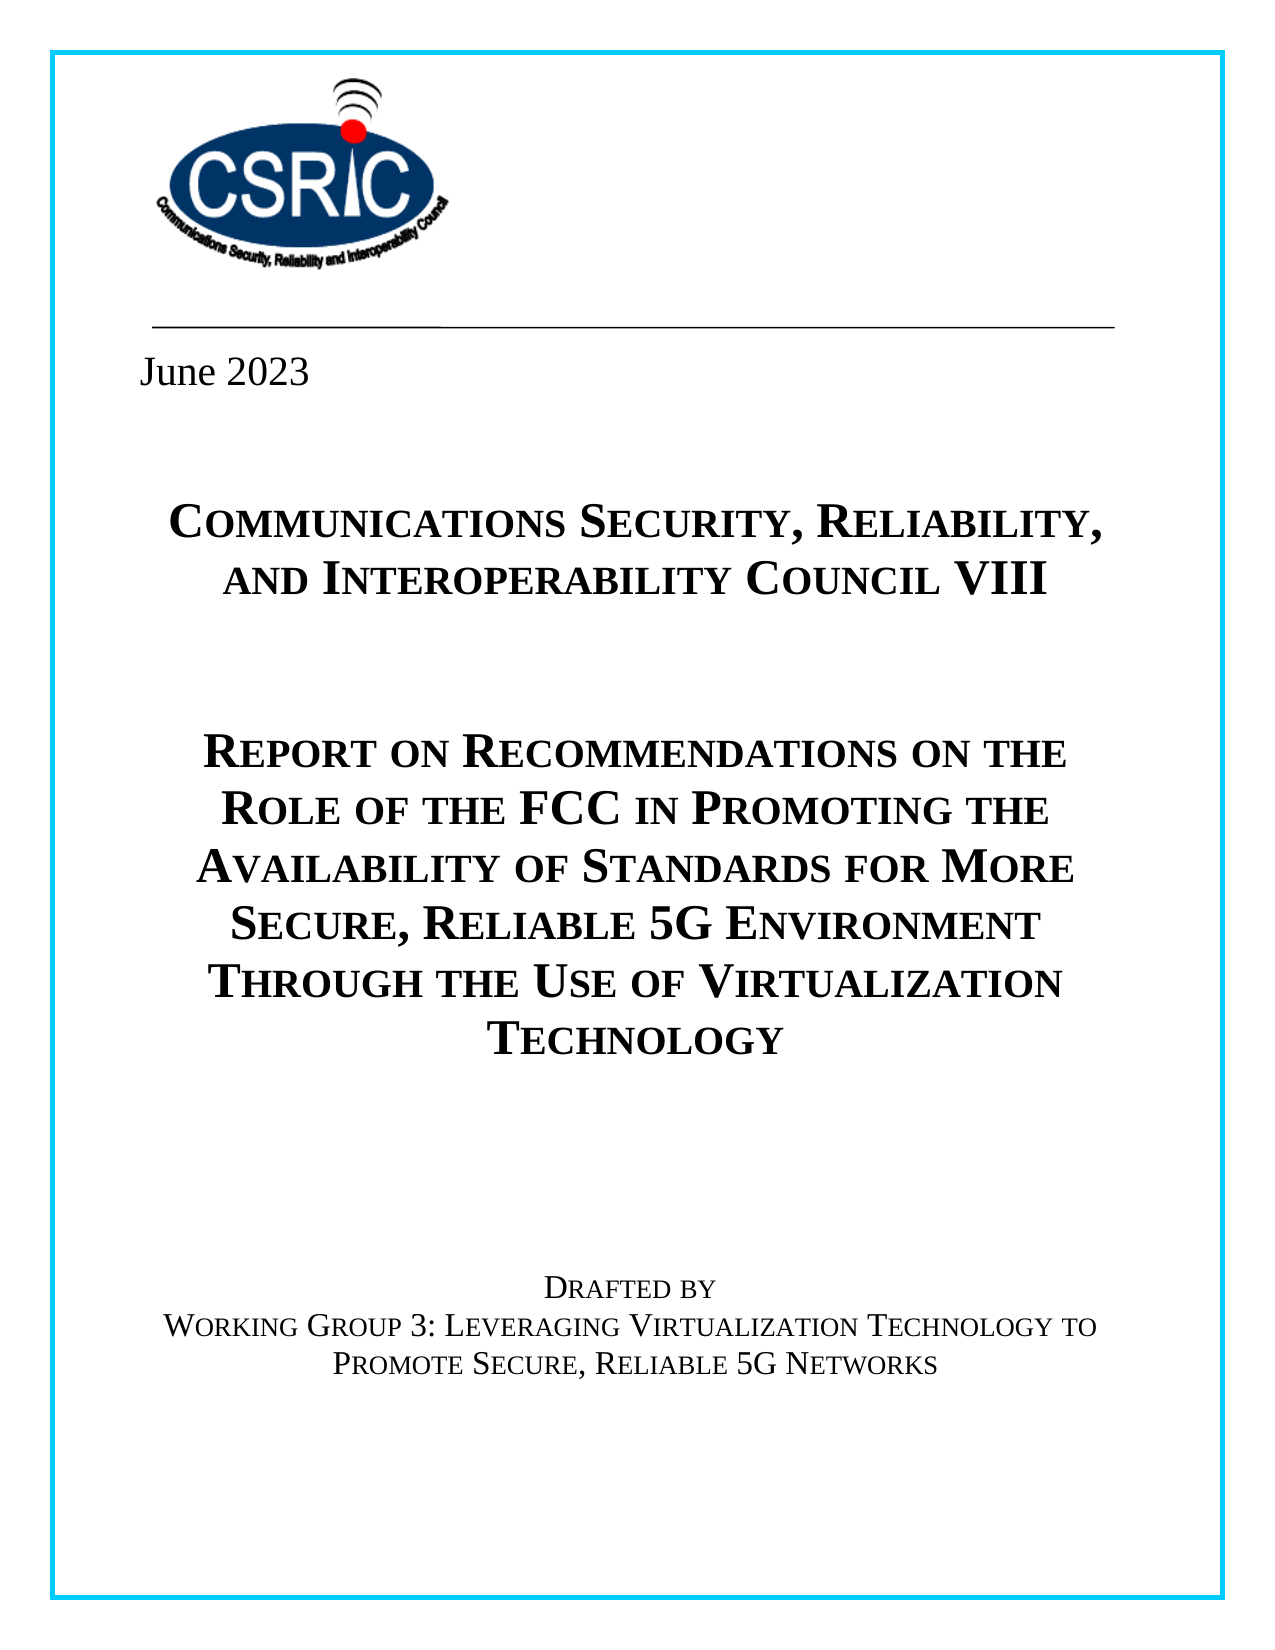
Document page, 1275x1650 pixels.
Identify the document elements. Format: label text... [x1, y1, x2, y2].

text Drafted by [139, 1267, 1121, 1305]
picture [150, 73, 456, 274]
text Working Group 3: Leveraging Virtualization Technology to Promote Secure, Reliable 5G Networks [139, 1305, 1121, 1382]
text Communications Security, Reliability, and Interoperability Council VIII [150, 491, 1121, 606]
text Report on Recommendations on the Role of the FCC in Promoting the Availability of Standards for More Secure, Reliable 5G Environment Through the Use of Virtualization Technology [150, 721, 1121, 1066]
text June 2023 [139, 347, 1121, 395]
